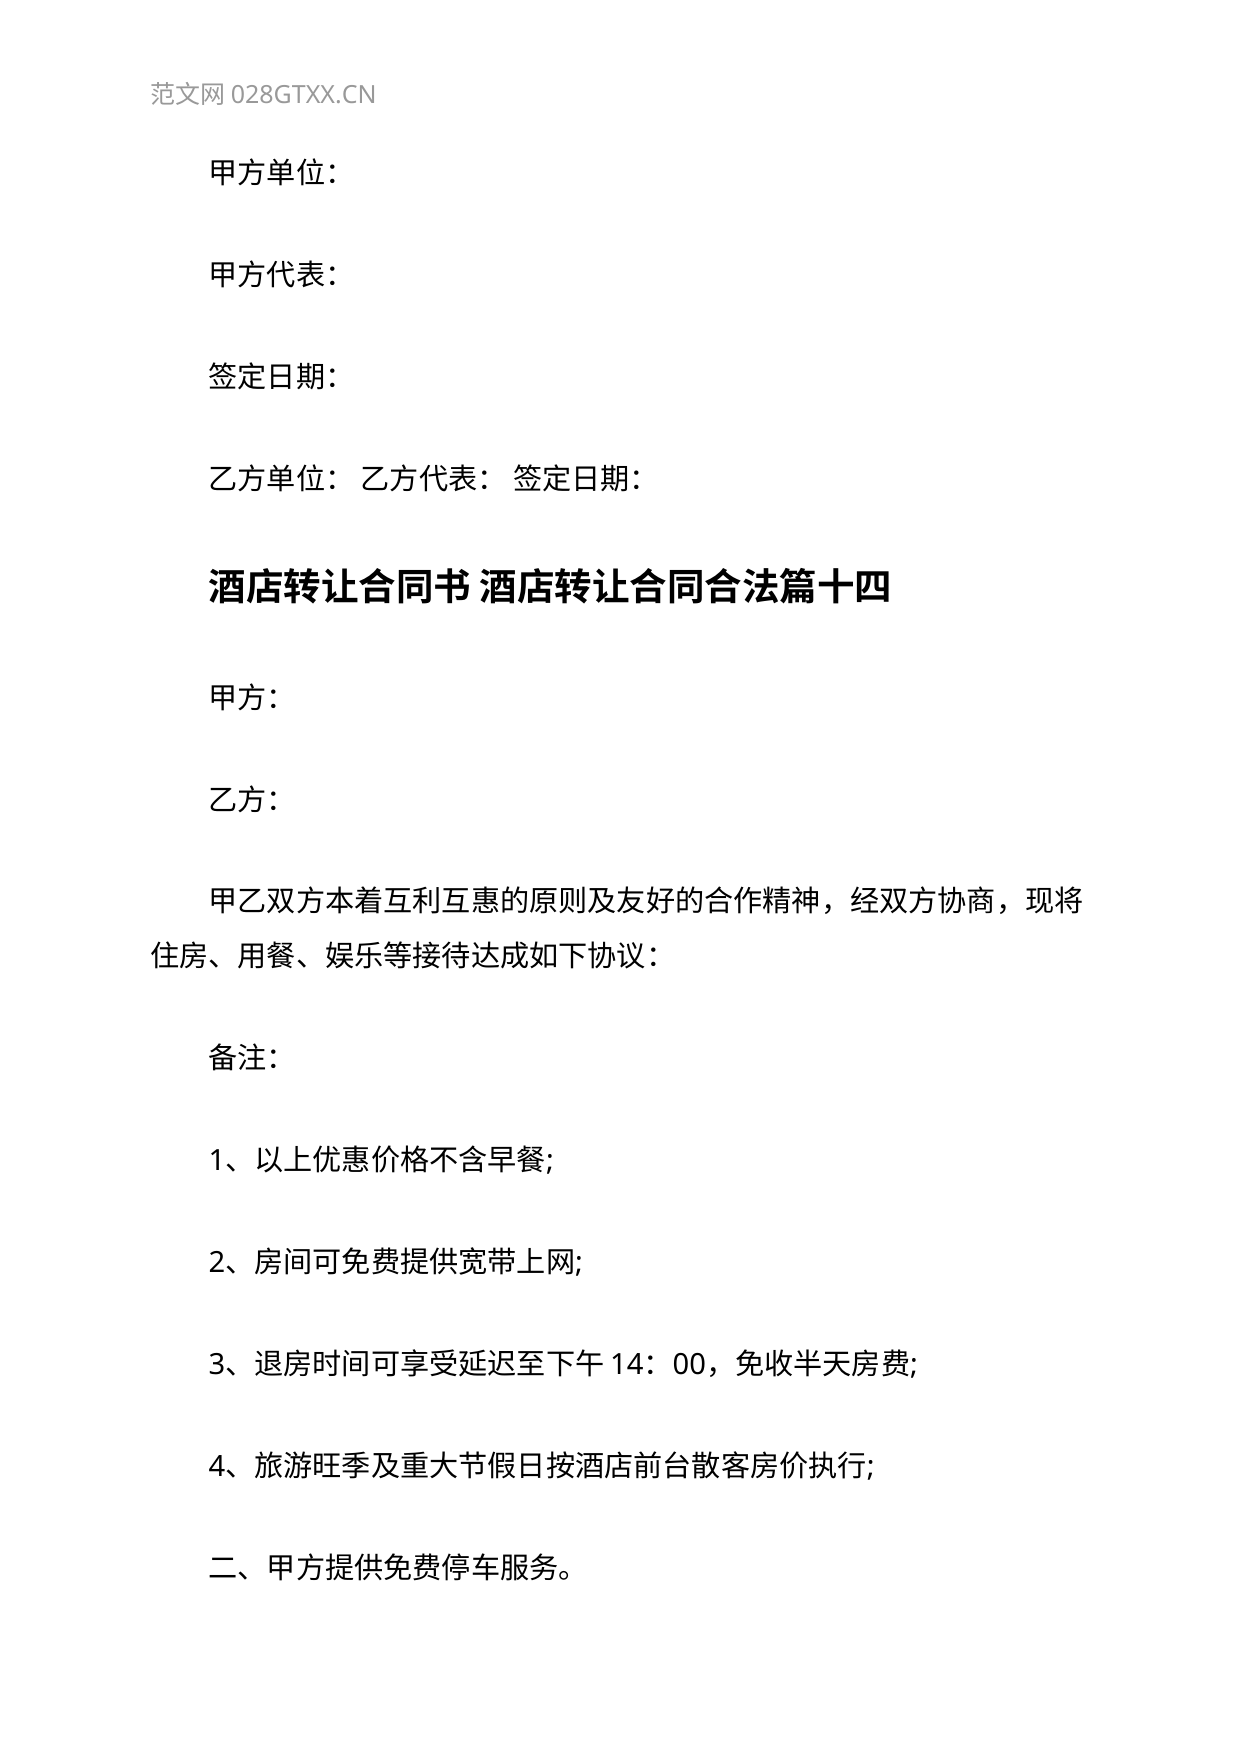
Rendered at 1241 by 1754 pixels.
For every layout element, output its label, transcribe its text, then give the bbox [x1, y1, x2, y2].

text 甲乙双方本着互利互惠的原则及友好的合作精神，经双方协商，现将住房、用餐、娱乐等接待达成如下协议： [150, 878, 1090, 975]
text 4、旅游旺季及重大节假日按酒店前台散客房价执行; [150, 1442, 1090, 1485]
text 二、甲方提供免费停车服务。 [150, 1544, 1090, 1587]
text 备注： [150, 1035, 1090, 1077]
text 签定日期： [150, 353, 1090, 396]
text 乙方： [150, 776, 1090, 818]
text 2、房间可免费提供宽带上网; [150, 1238, 1090, 1281]
text 甲方代表： [150, 252, 1090, 294]
text 甲方单位： [150, 150, 1090, 192]
text 乙方单位： 乙方代表： 签定日期： [150, 455, 1090, 498]
text 3、退房时间可享受延迟至下午14：00，免收半天房费; [150, 1340, 1090, 1383]
text 甲方： [150, 674, 1090, 717]
text 酒店转让合同书 酒店转让合同合法篇十四 [150, 557, 1090, 611]
text 1、以上优惠价格不含早餐; [150, 1136, 1090, 1179]
